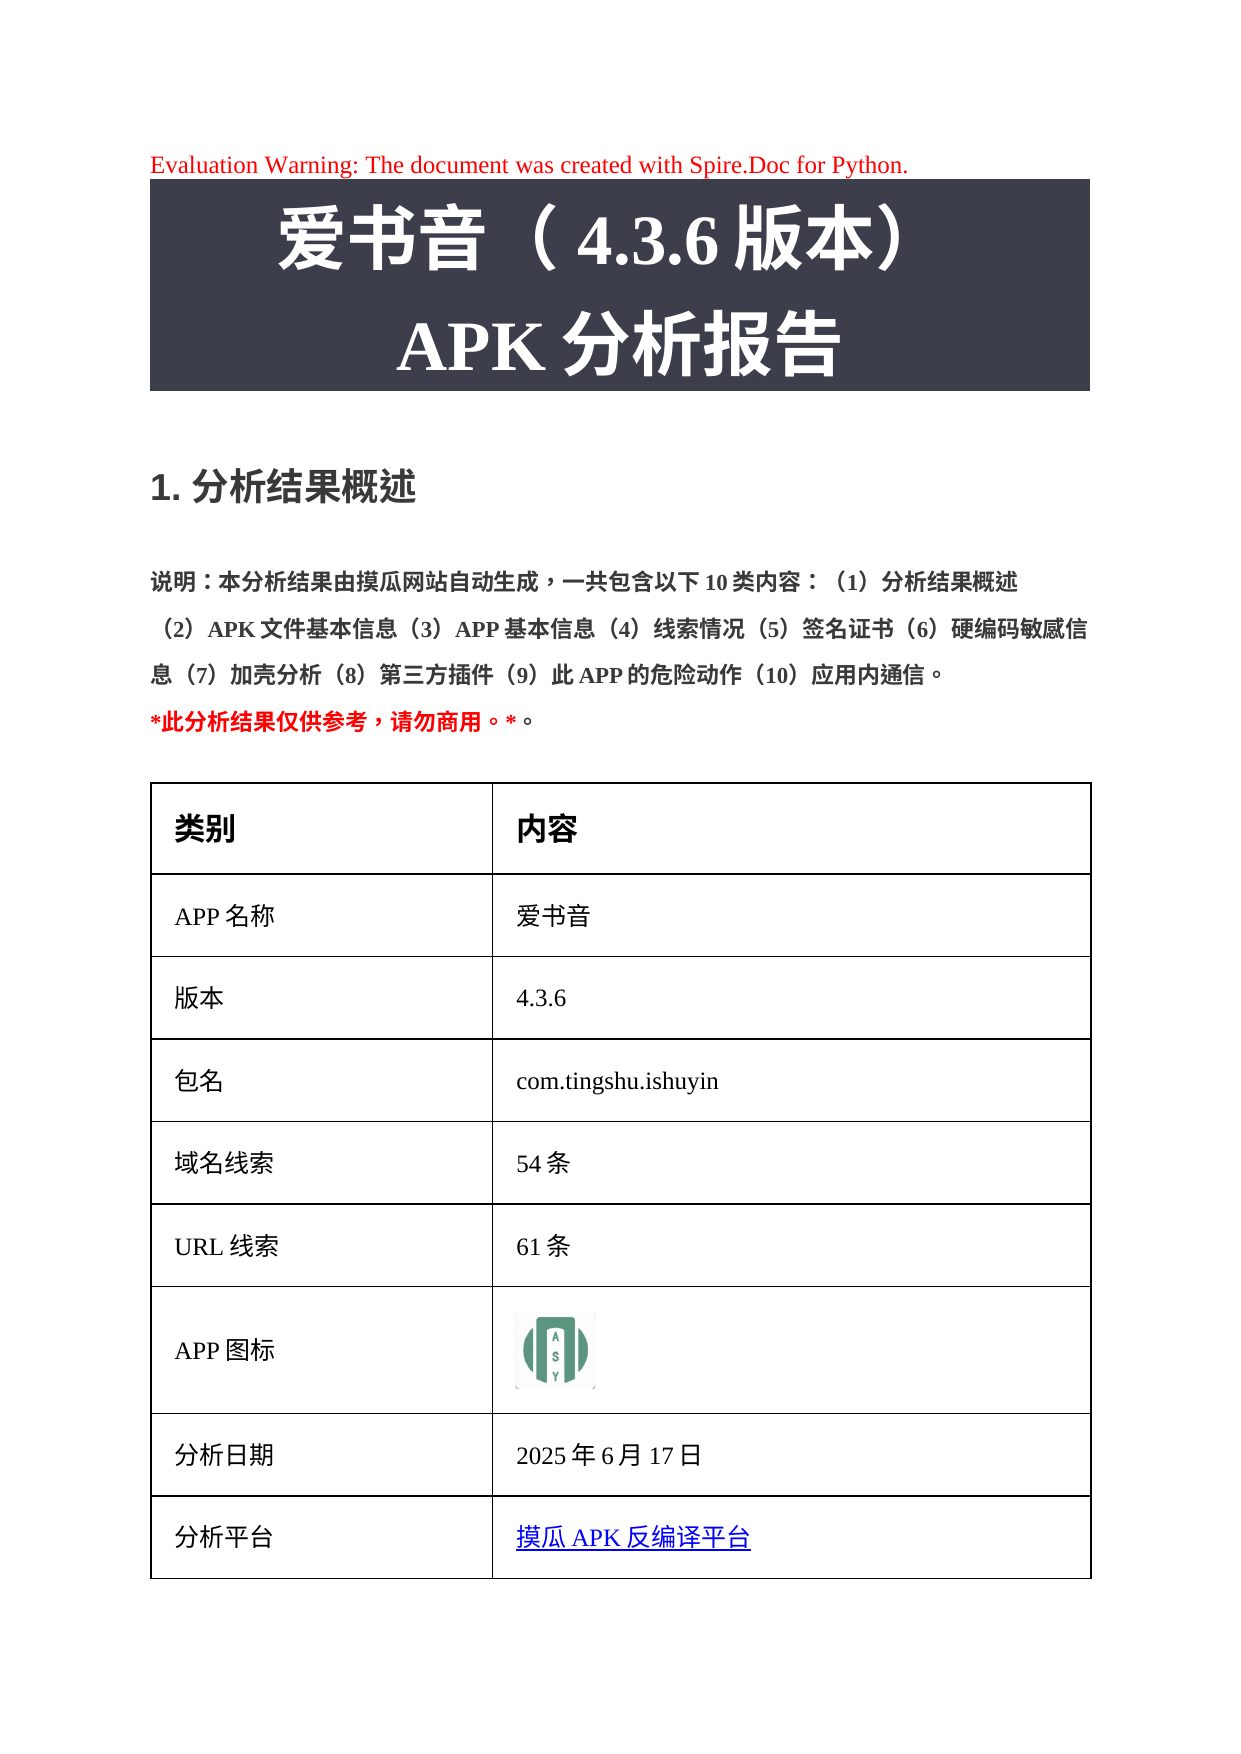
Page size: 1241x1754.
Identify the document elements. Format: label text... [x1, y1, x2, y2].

table_header 类别 [152, 784, 492, 873]
table_cell 4.3.6 [493, 957, 1090, 1038]
table_cell APP名称 [152, 875, 492, 956]
table_cell 爱书音 [493, 875, 1090, 956]
table_cell URL线索 [152, 1205, 492, 1286]
table_cell APP图标 [152, 1287, 492, 1412]
table_cell 分析平台 [152, 1497, 492, 1577]
table_cell 域名线索 [152, 1122, 492, 1203]
table_cell 61条 [493, 1205, 1090, 1286]
table_cell 包名 [152, 1040, 492, 1121]
table_cell com.tingshu.ishuyin [493, 1040, 1090, 1121]
table_cell 摸瓜APK反编译平台 [493, 1497, 1090, 1577]
text Evaluation Warning: The document was created with Spire.Doc for Python. [150, 150, 1090, 179]
text 爱书音（ 4.3.6版本） APK分析报告 [150, 179, 1090, 391]
table_cell [493, 1287, 1090, 1412]
subtitle 1. 分析结果概述 [150, 460, 1090, 511]
table_cell 分析日期 [152, 1414, 492, 1495]
picture [515, 1310, 595, 1389]
table_header 内容 [493, 784, 1090, 873]
table_cell 版本 [152, 957, 492, 1038]
text 说明：本分析结果由摸瓜网站自动生成，一共包含以下10类内容：（1）分析结果概述（2）APK文件基本信息（3）APP基本信息（4）线索情况（5）签名证书（6）硬编码敏感信息（7）加壳分析（8）第三方插件（9）此APP的危险动作（10）应用内通信。 *此分析结果仅供参考，请勿商用。*。 [150, 566, 1090, 737]
table_cell 54条 [493, 1122, 1090, 1203]
table_cell 2025年6月17日 [493, 1414, 1090, 1495]
